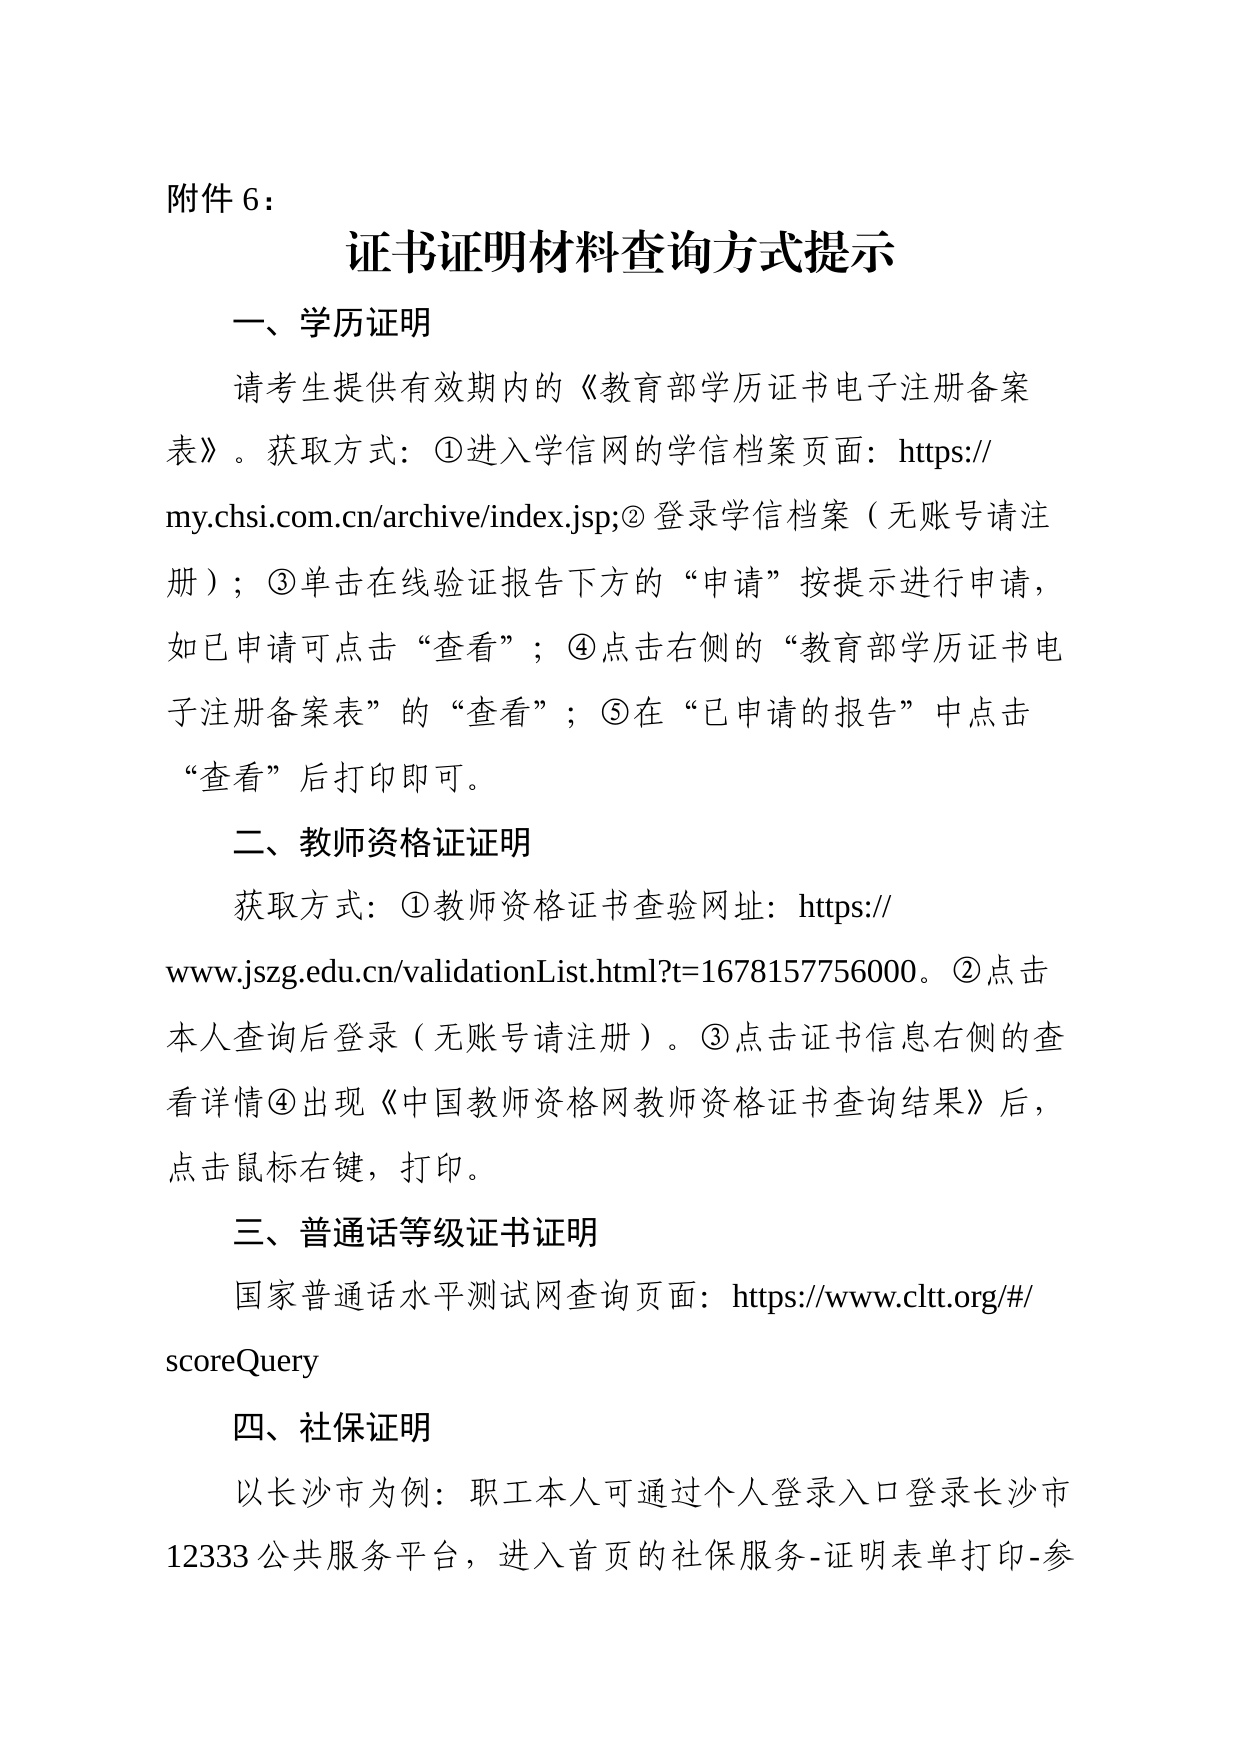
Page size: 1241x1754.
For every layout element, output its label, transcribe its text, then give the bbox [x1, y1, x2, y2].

list 学历证明 [165, 287, 1075, 352]
text 证书证明材料查询方式提示 [165, 222, 1075, 287]
list 请考生提供有效期内的《教育部学历证书电子注册备案表》。获取方式：①进入学信网的学信档案页面：https://my.chsi.com.cn/archive/index.jsp;②登录学信档案（无账号请注册）；③单击在线验证报告下方的“申请”按提示进行申请，如已申请可点击“查看”；④点击右侧的“教育部学历证书电子注册备案表”的“查看”；⑤在“已申请的报告”中点击“查看”后打印即可。 [165, 352, 1075, 807]
text 国家普通话水平测试网查询页面：https://www.cltt.org/#/scoreQuery [165, 1262, 1075, 1392]
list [165, 1457, 1075, 1587]
list 社保证明 [165, 1392, 1075, 1457]
text 附件6： [165, 162, 1075, 222]
list 教师资格证证明 [165, 807, 1075, 872]
list 普通话等级证书证明 [165, 1197, 1075, 1262]
text 获取方式：①教师资格证书查验网址：https://www.jszg.edu.cn/validationList.html?t=1678157756000。②点击本人查询后登录（无账号请注册）。③点击证书信息右侧的查看详情④出现《中国教师资格网教师资格证书查询结果》后，点击鼠标右键，打印。 [165, 872, 1075, 1197]
